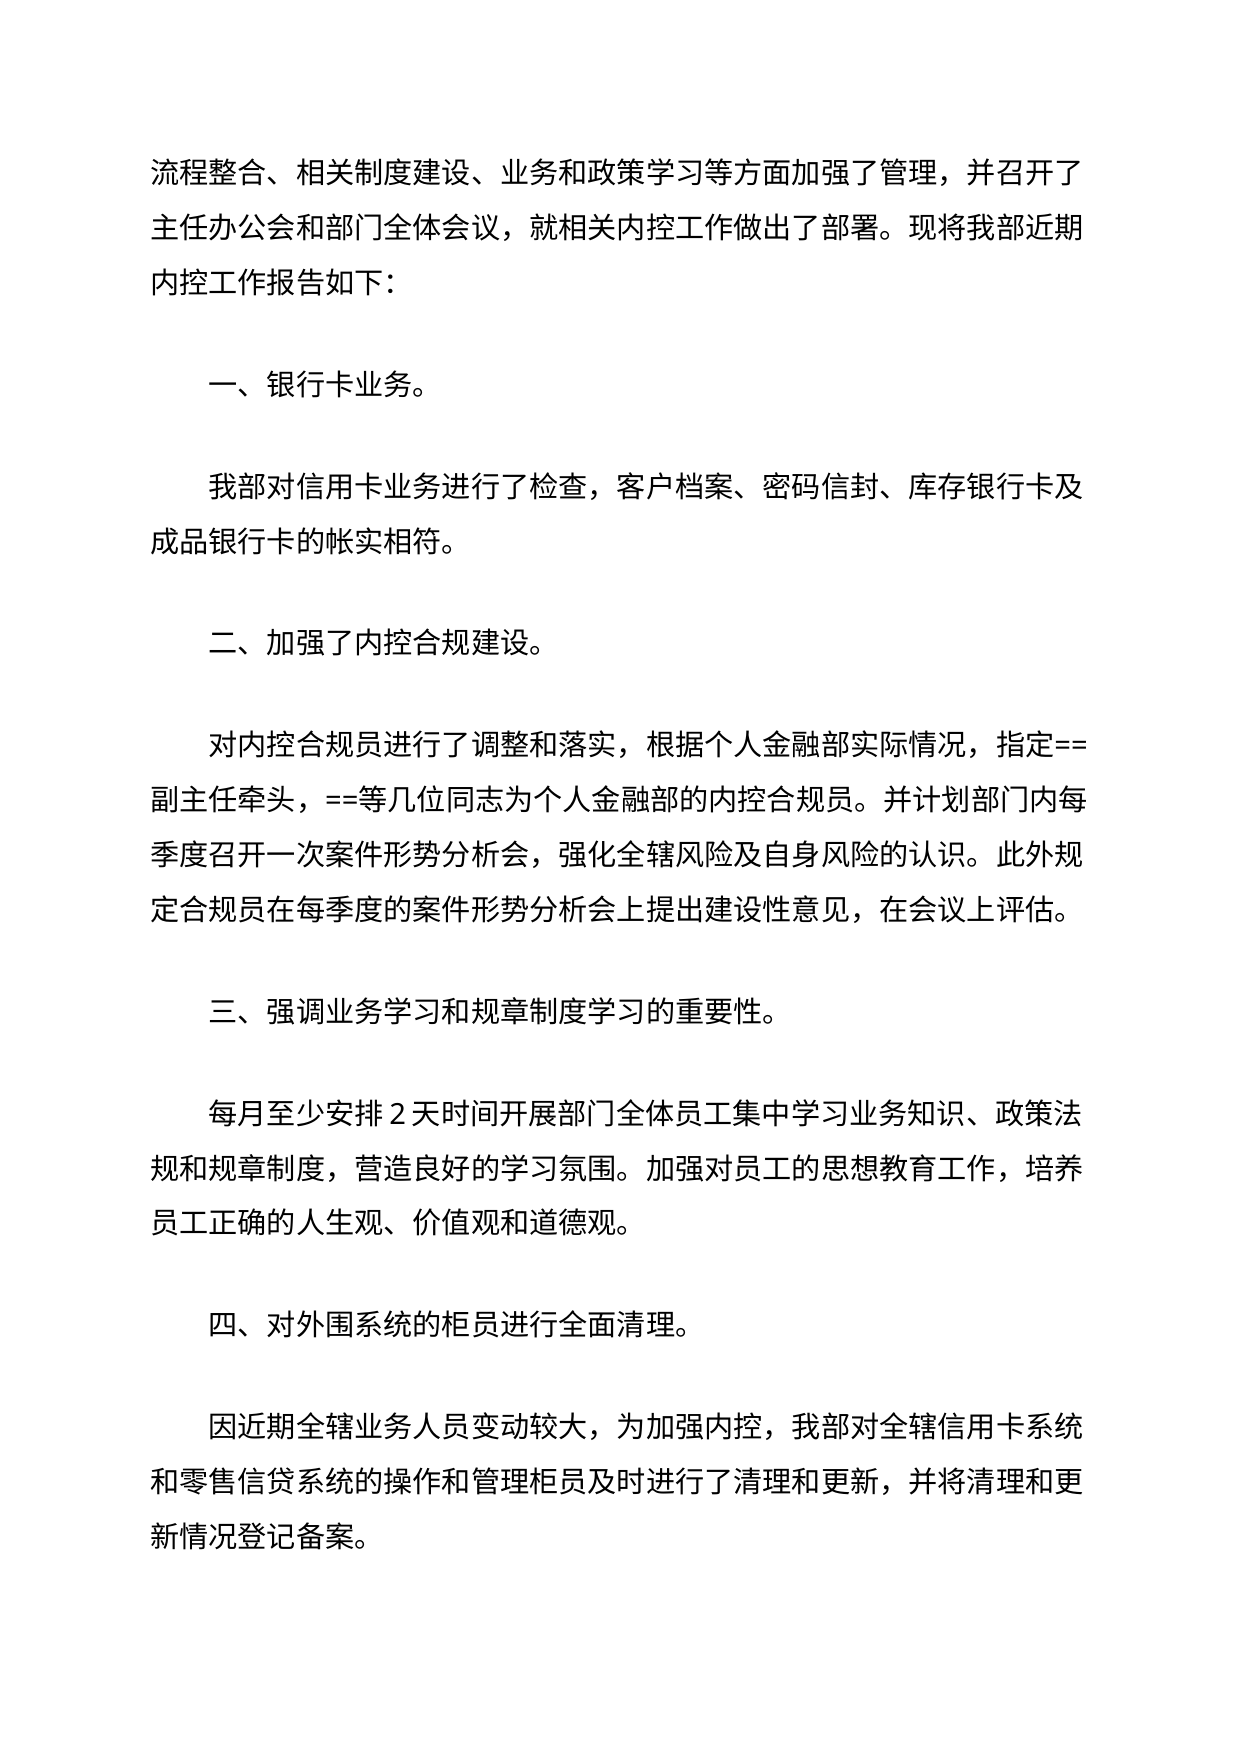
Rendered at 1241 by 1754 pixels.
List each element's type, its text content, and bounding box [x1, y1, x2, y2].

text 四、对外围系统的柜员进行全面清理。 [150, 1302, 1090, 1344]
text 对内控合规员进行了调整和落实，根据个人金融部实际情况，指定==副主任牵头，==等几位同志为个人金融部的内控合规员。并计划部门内每季度召开一次案件形势分析会，强化全辖风险及自身风险的认识。此外规定合规员在每季度的案件形势分析会上提出建设性意见，在会议上评估。 [150, 722, 1090, 929]
text 三、强调业务学习和规章制度学习的重要性。 [150, 988, 1090, 1031]
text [150, 150, 1090, 302]
text 每月至少安排2天时间开展部门全体员工集中学习业务知识、政策法规和规章制度，营造良好的学习氛围。加强对员工的思想教育工作，培养员工正确的人生观、价值观和道德观。 [150, 1090, 1090, 1242]
text 二、加强了内控合规建设。 [150, 620, 1090, 662]
text 一、银行卡业务。 [150, 362, 1090, 404]
text 我部对信用卡业务进行了检查，客户档案、密码信封、库存银行卡及成品银行卡的帐实相符。 [150, 463, 1090, 561]
text 因近期全辖业务人员变动较大，为加强内控，我部对全辖信用卡系统和零售信贷系统的操作和管理柜员及时进行了清理和更新，并将清理和更新情况登记备案。 [150, 1404, 1090, 1556]
